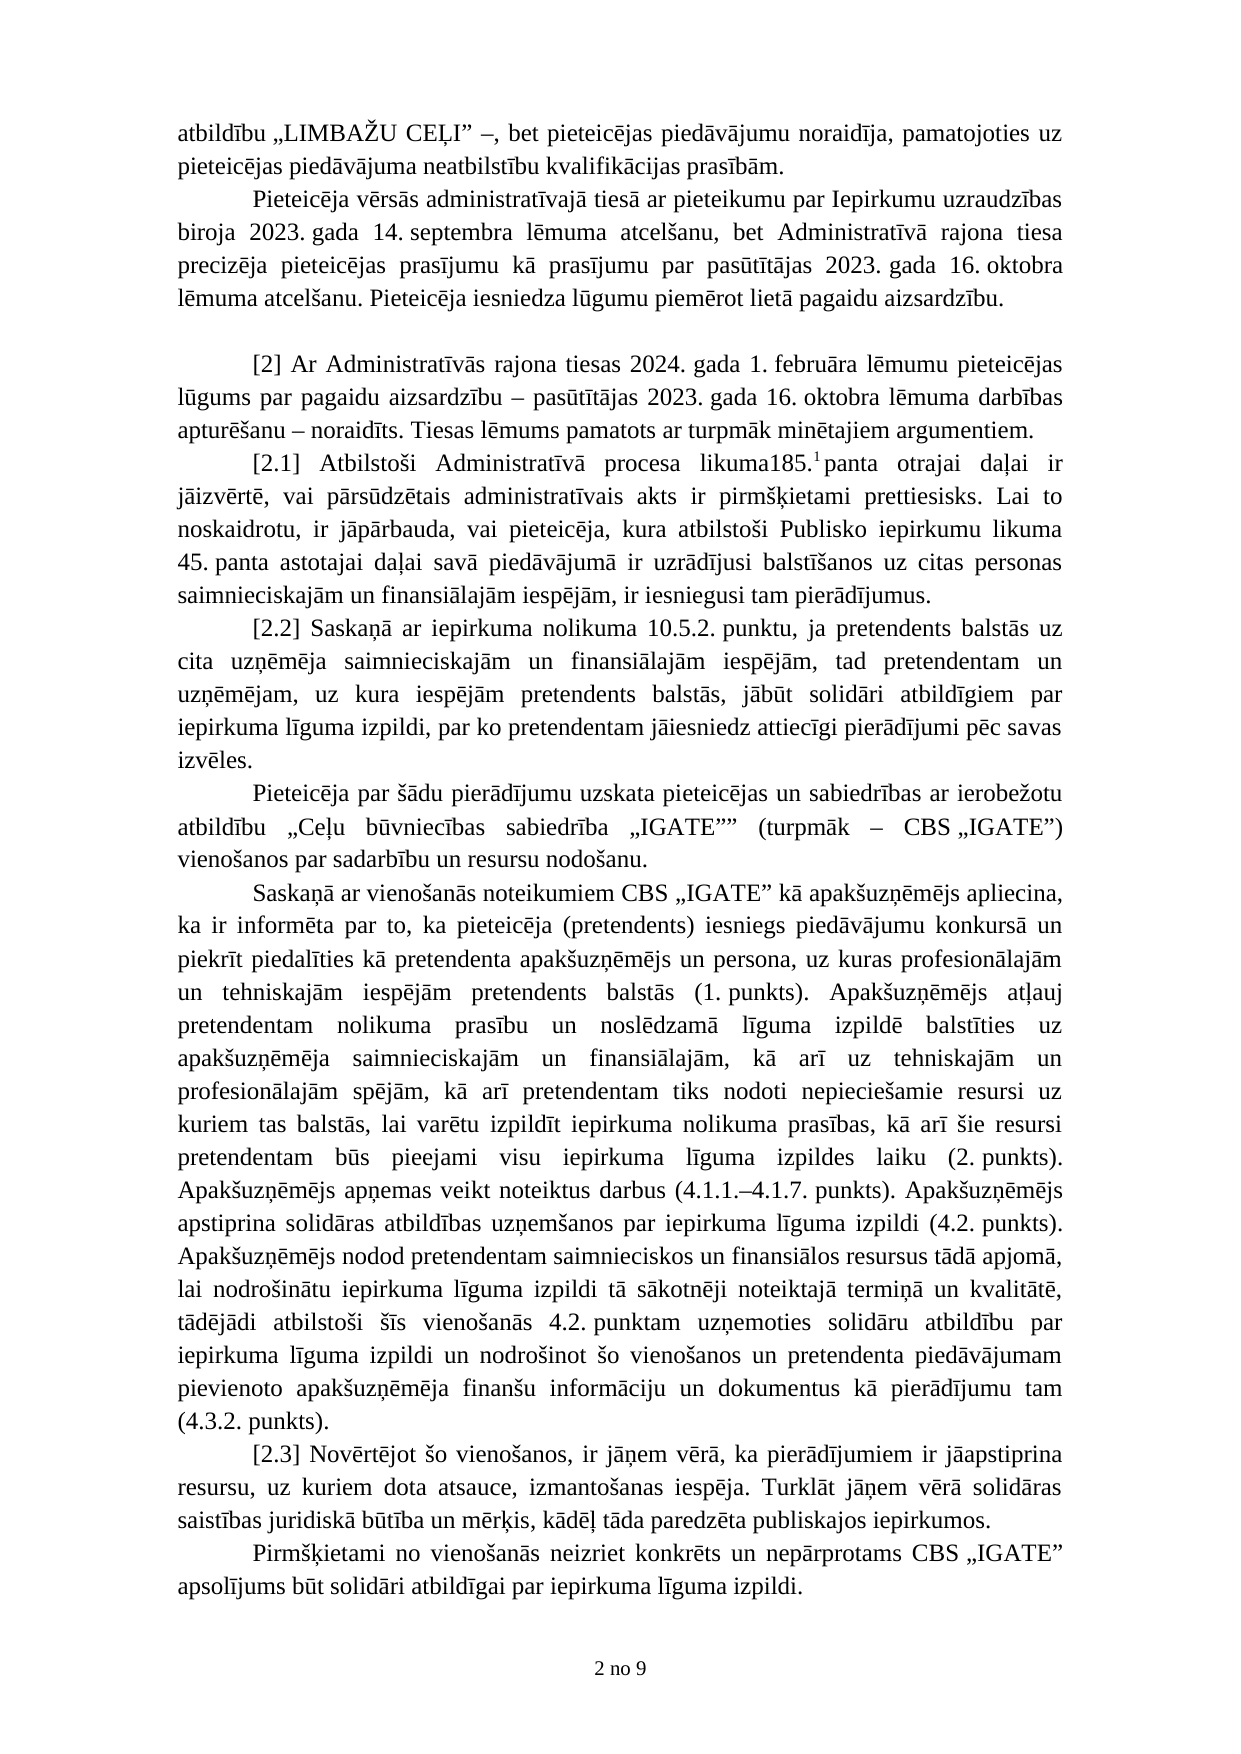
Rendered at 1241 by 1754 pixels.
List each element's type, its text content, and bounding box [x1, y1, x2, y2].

text [2] Ar Administratīvās rajona tiesas 2024. gada 1. februāra lēmumu pieteicējas lūgums par pagaidu aizsardzību – pasūtītājas 2023. gada 16. oktobra lēmuma darbības apturēšanu – noraidīts. Tiesas lēmums pamatots ar turpmāk minētajiem argumentiem. [177, 349, 1063, 444]
text Pirmšķietami no vienošanās neizriet konkrēts un nepārprotams CBS „IGATE” apsolījums būt solidāri atbildīgai par iepirkuma līguma izpildi. [177, 1538, 1063, 1600]
text [2.3] Novērtējot šo vienošanos, ir jāņem vērā, ka pierādījumiem ir jāapstiprina resursu, uz kuriem dota atsauce, izmantošanas iespēja. Turklāt jāņem vērā solidāras saistības juridiskā būtība un mērķis, kādēļ tāda paredzēta publiskajos iepirkumos. [177, 1439, 1063, 1534]
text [177, 118, 1063, 180]
text Pieteicēja par šādu pierādījumu uzskata pieteicējas un sabiedrības ar ierobežotu atbildību „Ceļu būvniecības sabiedrība „IGATE”” (turpmāk – CBS „IGATE”) vienošanos par sadarbību un resursu nodošanu. [177, 778, 1063, 873]
text [2.1] Atbilstoši Administratīvā procesa likuma185.1 panta otrajai daļai ir jāizvērtē, vai pārsūdzētais administratīvais akts ir pirmšķietami prettiesisks. Lai to noskaidrotu, ir jāpārbauda, vai pieteicēja, kura atbilstoši Publisko iepirkumu likuma 45. panta astotajai daļai savā piedāvājumā ir uzrādījusi balstīšanos uz citas personas saimnieciskajām un finansiālajām iespējām, ir iesniegusi tam pierādījumus. [177, 448, 1063, 609]
text Saskaņā ar vienošanās noteikumiem CBS „IGATE” kā apakšuzņēmējs apliecina, ka ir informēta par to, ka pieteicēja (pretendents) iesniegs piedāvājumu konkursā un piekrīt piedalīties kā pretendenta apakšuzņēmējs un persona, uz kuras profesionālajām un tehniskajām iespējām pretendents balstās (1. punkts). Apakšuzņēmējs atļauj pretendentam nolikuma prasību un noslēdzamā līguma izpildē balstīties uz apakšuzņēmēja saimnieciskajām un finansiālajām, kā arī uz tehniskajām un profesionālajām spējām, kā arī pretendentam tiks nodoti nepieciešamie resursi uz kuriem tas balstās, lai varētu izpildīt iepirkuma nolikuma prasības, kā arī šie resursi pretendentam būs pieejami visu iepirkuma līguma izpildes laiku (2. punkts). Apakšuzņēmējs apņemas veikt noteiktus darbus (4.1.1.–4.1.7. punkts). Apakšuzņēmējs apstiprina solidāras atbildības uzņemšanos par iepirkuma līguma izpildi (4.2. punkts). Apakšuzņēmējs nodod pretendentam saimnieciskos un finansiālos resursus tādā apjomā, lai nodrošinātu iepirkuma līguma izpildi tā sākotnēji noteiktajā termiņā un kvalitātē, tādējādi atbilstoši šīs vienošanās 4.2. punktam uzņemoties solidāru atbildību par iepirkuma līguma izpildi un nodrošinot šo vienošanos un pretendenta piedāvājumam pievienoto apakšuzņēmēja finanšu informāciju un dokumentus kā pierādījumu tam (4.3.2. punkts). [177, 878, 1063, 1435]
text [2.2] Saskaņā ar iepirkuma nolikuma 10.5.2. punktu, ja pretendents balstās uz cita uzņēmēja saimnieciskajām un finansiālajām iespējām, tad pretendentam un uzņēmējam, uz kura iespējām pretendents balstās, jābūt solidāri atbildīgiem par iepirkuma līguma izpildi, par ko pretendentam jāiesniedz attiecīgi pierādījumi pēc savas izvēles. [177, 613, 1063, 774]
text Pieteicēja vērsās administratīvajā tiesā ar pieteikumu par Iepirkumu uzraudzības biroja 2023. gada 14. septembra lēmuma atcelšanu, bet Administratīvā rajona tiesa precizēja pieteicējas prasījumu kā prasījumu par pasūtītājas 2023. gada 16. oktobra lēmuma atcelšanu. Pieteicēja iesniedza lūgumu piemērot lietā pagaidu aizsardzību. [177, 184, 1063, 312]
